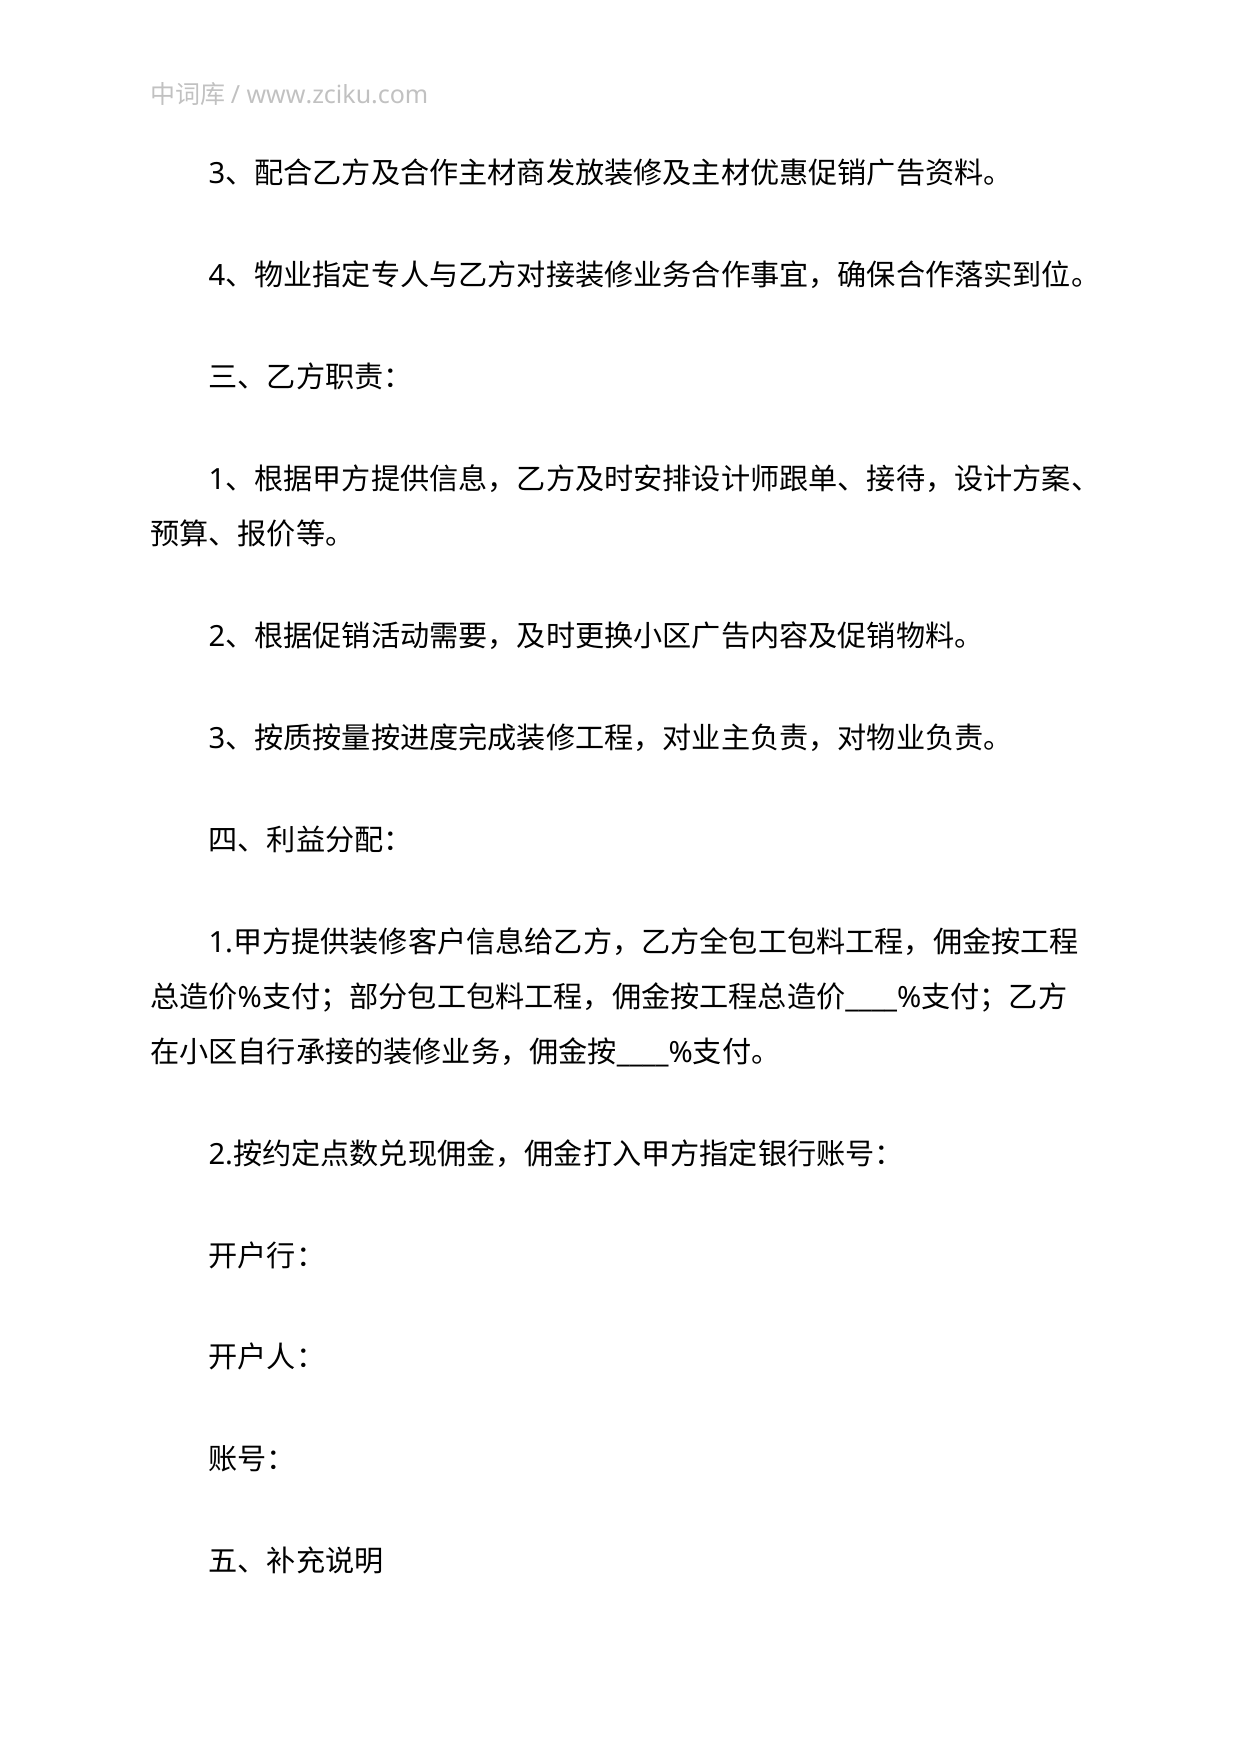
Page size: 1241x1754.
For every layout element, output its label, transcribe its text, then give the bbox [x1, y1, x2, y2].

text 三、乙方职责： [150, 354, 1090, 396]
text 3、配合乙方及合作主材商发放装修及主材优惠促销广告资料。 [150, 150, 1090, 192]
text 五、补充说明 [150, 1537, 1090, 1580]
text 4、物业指定专人与乙方对接装修业务合作事宜，确保合作落实到位。 [150, 252, 1090, 294]
text 2.按约定点数兑现佣金，佣金打入甲方指定银行账号： [150, 1130, 1090, 1173]
text 账号： [150, 1436, 1090, 1478]
text 开户行： [150, 1232, 1090, 1274]
text 四、利益分配： [150, 816, 1090, 859]
text 1、根据甲方提供信息，乙方及时安排设计师跟单、接待，设计方案、预算、报价等。 [150, 456, 1090, 553]
text 开户人： [150, 1334, 1090, 1376]
text 3、按质按量按进度完成装修工程，对业主负责，对物业负责。 [150, 714, 1090, 757]
text 2、根据促销活动需要，及时更换小区广告内容及促销物料。 [150, 612, 1090, 655]
text 1.甲方提供装修客户信息给乙方，乙方全包工包料工程，佣金按工程总造价%支付；部分包工包料工程，佣金按工程总造价____%支付；乙方在小区自行承接的装修业务，佣金按____%支付。 [150, 918, 1090, 1071]
